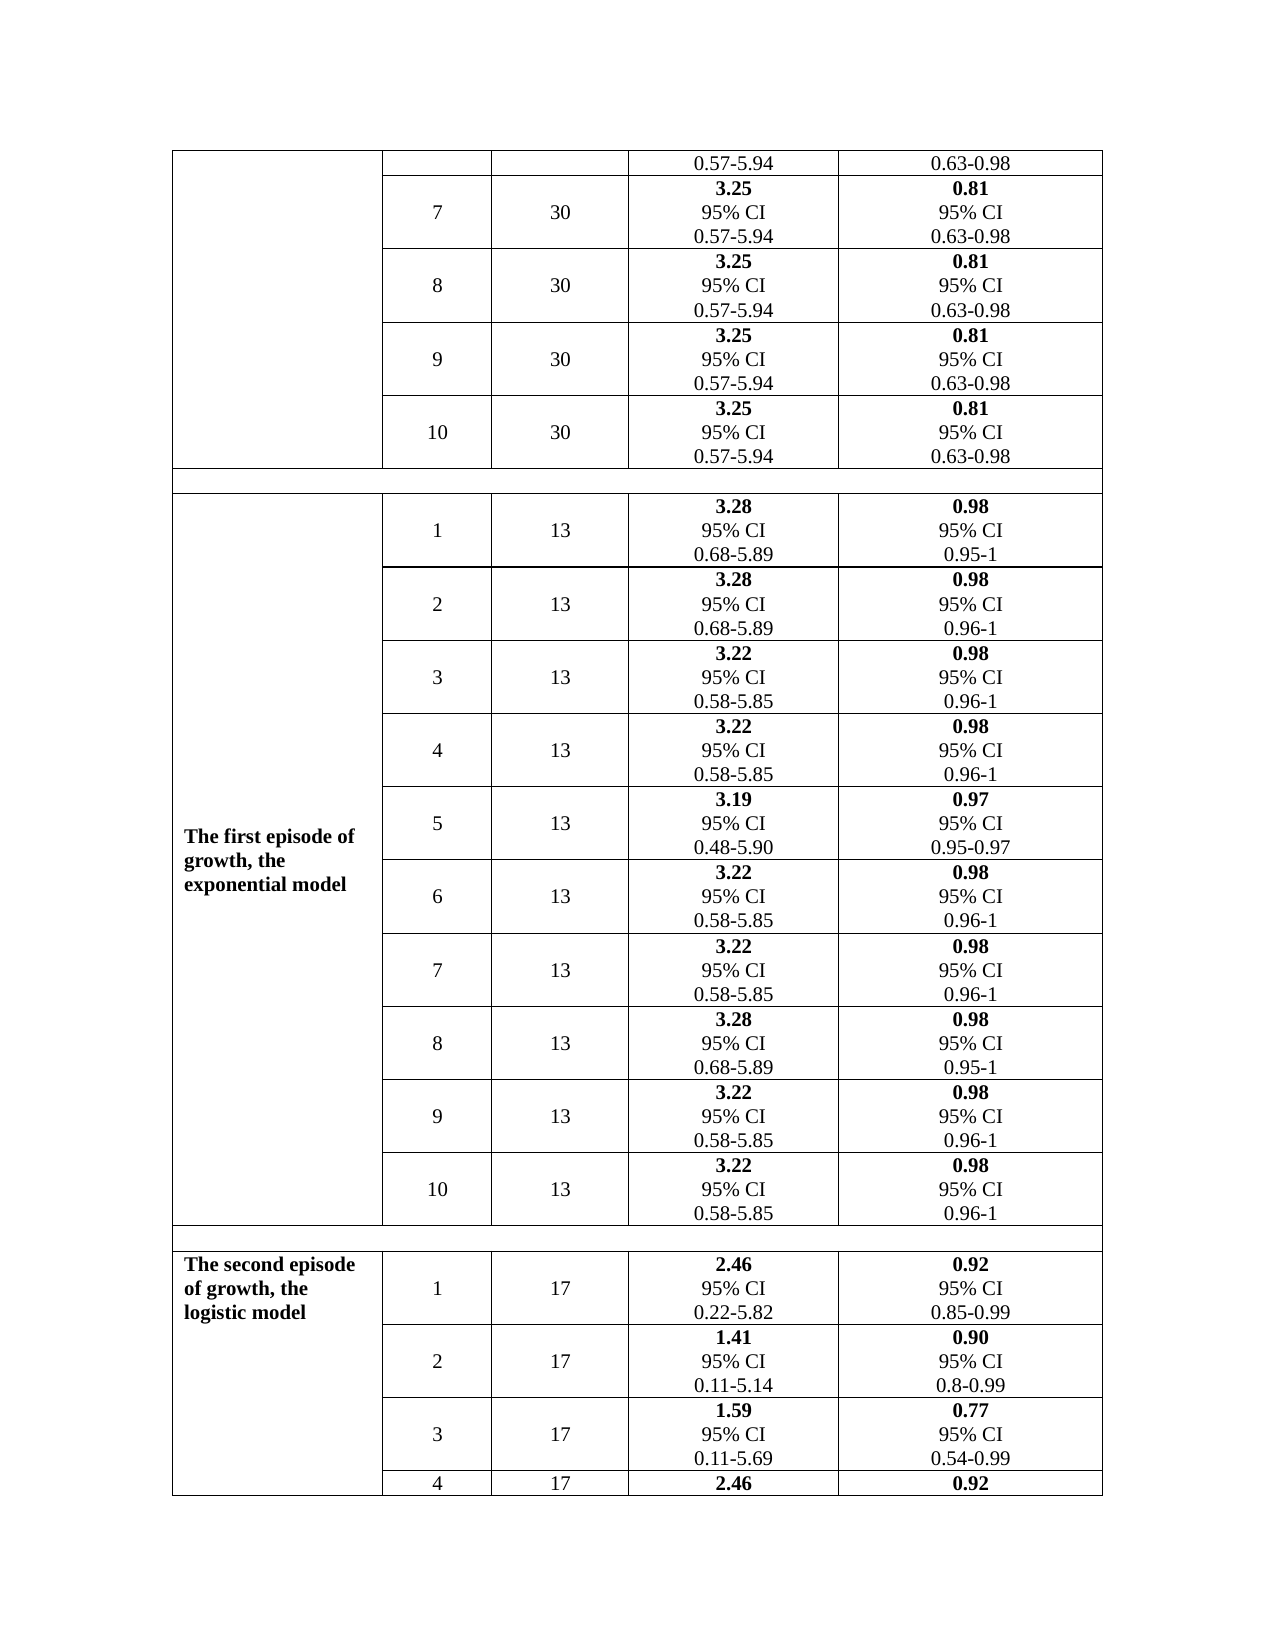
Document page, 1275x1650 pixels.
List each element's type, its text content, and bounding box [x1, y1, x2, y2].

table_cell 3.25 95% CI 0.57-5.94 [629, 323, 838, 395]
table_cell 0.90 95% CI 0.8-0.99 [839, 1325, 1102, 1397]
table_cell 0.98 95% CI 0.95-1 [839, 1007, 1102, 1079]
table_cell 0.81 95% CI 0.63-0.98 [839, 323, 1102, 395]
table_cell 2 [383, 1325, 491, 1397]
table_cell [629, 151, 838, 175]
table_cell 4 [383, 714, 491, 786]
table_cell 0.98 95% CI 0.96-1 [839, 641, 1102, 713]
table_cell 3.25 95% CI 0.57-5.94 [629, 396, 838, 468]
table_cell 3.28 95% CI 0.68-5.89 [629, 1007, 838, 1079]
table_cell The second episode of growth, the logistic model [173, 1252, 382, 1495]
table_cell 0.98 95% CI 0.96-1 [839, 860, 1102, 932]
table_cell 3.22 95% CI 0.58-5.85 [629, 1080, 838, 1152]
table_cell 0.92 95% CI 0.85-0.99 [839, 1252, 1102, 1324]
table_cell 17 [492, 1252, 628, 1324]
table_cell 3 [383, 1398, 491, 1470]
table_cell 8 [383, 249, 491, 322]
table_cell 0.98 95% CI 0.96-1 [839, 934, 1102, 1006]
table_cell 13 [492, 787, 628, 859]
table_cell 0.98 95% CI 0.96-1 [839, 1153, 1102, 1225]
table_cell 0.98 95% CI 0.95-1 [839, 494, 1102, 566]
table_cell 1.41 95% CI 0.11-5.14 [629, 1325, 838, 1397]
table_cell 0.98 95% CI 0.96-1 [839, 714, 1102, 786]
table_cell 6 [383, 860, 491, 932]
table_cell 3.22 95% CI 0.58-5.85 [629, 641, 838, 713]
table_cell 1.59 95% CI 0.11-5.69 [629, 1398, 838, 1470]
table_cell 0.81 95% CI 0.63-0.98 [839, 396, 1102, 468]
table_cell 30 [492, 151, 628, 175]
table_cell 3.22 95% CI 0.58-5.85 [629, 934, 838, 1006]
table_cell 30 [492, 396, 628, 468]
table_cell 10 [383, 396, 491, 468]
table_cell 10 [383, 1153, 491, 1225]
table_cell 17 [492, 1398, 628, 1470]
table_cell 0.98 95% CI 0.96-1 [839, 568, 1102, 639]
table_cell 7 [383, 934, 491, 1006]
table_cell 30 [492, 323, 628, 395]
table_cell 0.81 95% CI 0.63-0.98 [839, 249, 1102, 322]
table_cell 9 [383, 323, 491, 395]
table_cell 3.22 95% CI 0.58-5.85 [629, 714, 838, 786]
table_cell 3.25 95% CI 0.57-5.94 [629, 176, 838, 248]
table_cell 4 [383, 1471, 491, 1495]
table_cell 3.22 95% CI 0.58-5.85 [629, 1153, 838, 1225]
table_cell 13 [492, 641, 628, 713]
table_cell 3 [383, 641, 491, 713]
table_cell 13 [492, 1153, 628, 1225]
table_cell 17 [492, 1325, 628, 1397]
table_cell 3.19 95% CI 0.48-5.90 [629, 787, 838, 859]
table_cell 13 [492, 714, 628, 786]
table_cell [173, 1226, 1102, 1251]
table_cell 30 [492, 249, 628, 322]
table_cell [839, 1471, 1102, 1495]
table_cell 13 [492, 860, 628, 932]
table_cell 17 [492, 1471, 628, 1495]
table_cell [839, 151, 1102, 175]
table_cell 3.22 95% CI 0.58-5.85 [629, 860, 838, 932]
table_cell 13 [492, 494, 628, 566]
table_cell 30 [492, 176, 628, 248]
table_cell 1 [383, 494, 491, 566]
table_cell 0.81 95% CI 0.63-0.98 [839, 176, 1102, 248]
table_cell 13 [492, 1080, 628, 1152]
table_cell 0.77 95% CI 0.54-0.99 [839, 1398, 1102, 1470]
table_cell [629, 1471, 838, 1495]
table_cell [173, 469, 1102, 493]
table_cell 13 [492, 934, 628, 1006]
table_cell 0.98 95% CI 0.96-1 [839, 1080, 1102, 1152]
table_cell 9 [383, 1080, 491, 1152]
table_cell 1 [383, 1252, 491, 1324]
table_cell 8 [383, 1007, 491, 1079]
table_cell 13 [492, 568, 628, 639]
table_cell 5 [383, 787, 491, 859]
table_cell 3.25 95% CI 0.57-5.94 [629, 249, 838, 322]
table_cell 13 [492, 1007, 628, 1079]
table_cell 7 [383, 176, 491, 248]
table_cell 3.28 95% CI 0.68-5.89 [629, 494, 838, 566]
table_cell The first episode of growth, the exponential model [173, 494, 382, 1225]
table_cell 2.46 95% CI 0.22-5.82 [629, 1252, 838, 1324]
table_cell 2 [383, 568, 491, 639]
table_cell 3.28 95% CI 0.68-5.89 [629, 568, 838, 639]
table_cell 0.97 95% CI 0.95-0.97 [839, 787, 1102, 859]
table_cell 6 [383, 151, 491, 175]
